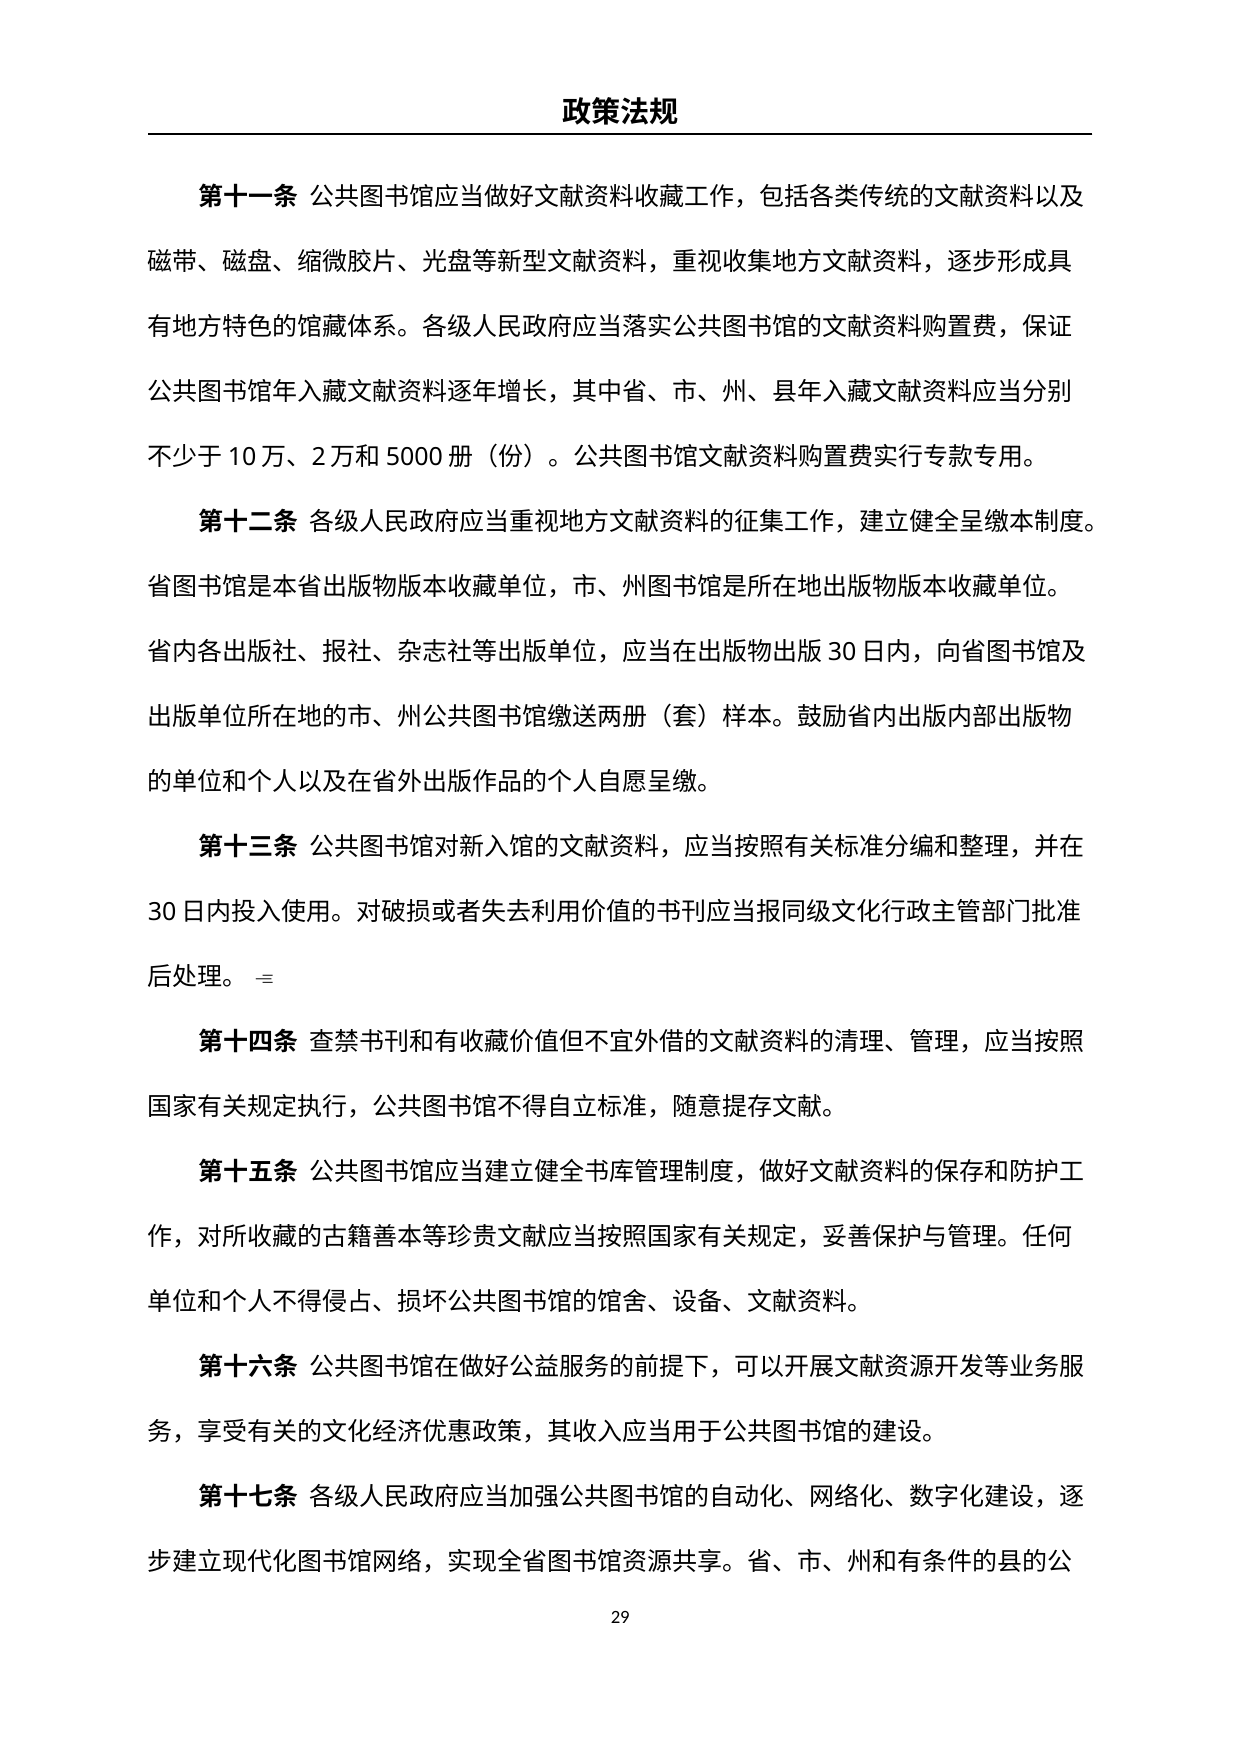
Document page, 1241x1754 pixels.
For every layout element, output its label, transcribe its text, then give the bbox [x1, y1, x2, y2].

text 第十四条 查禁书刊和有收藏价值但不宜外借的文献资料的清理、管理，应当按照国家有关规定执行，公共图书馆不得自立标准，随意提存文献。 [148, 1007, 1092, 1137]
text 第十五条 公共图书馆应当建立健全书库管理制度，做好文献资料的保存和防护工作，对所收藏的古籍善本等珍贵文献应当按照国家有关规定，妥善保护与管理。任何单位和个人不得侵占、损坏公共图书馆的馆舍、设备、文献资料。 [148, 1137, 1092, 1332]
text 第十一条 公共图书馆应当做好文献资料收藏工作，包括各类传统的文献资料以及磁带、磁盘、缩微胶片、光盘等新型文献资料，重视收集地方文献资料，逐步形成具有地方特色的馆藏体系。各级人民政府应当落实公共图书馆的文献资料购置费，保证公共图书馆年入藏文献资料逐年增长，其中省、市、州、县年入藏文献资料应当分别不少于10万、2万和5000册（份）。公共图书馆文献资料购置费实行专款专用。 [148, 162, 1092, 487]
text 第十六条 公共图书馆在做好公益服务的前提下，可以开展文献资源开发等业务服务，享受有关的文化经济优惠政策，其收入应当用于公共图书馆的建设。 [148, 1332, 1092, 1462]
text 第十二条 各级人民政府应当重视地方文献资料的征集工作，建立健全呈缴本制度。省图书馆是本省出版物版本收藏单位，市、州图书馆是所在地出版物版本收藏单位。省内各出版社、报社、杂志社等出版单位，应当在出版物出版30日内，向省图书馆及出版单位所在地的市、州公共图书馆缴送两册（套）样本。鼓励省内出版内部出版物的单位和个人以及在省外出版作品的个人自愿呈缴。 [148, 487, 1092, 812]
text 第十三条 公共图书馆对新入馆的文献资料，应当按照有关标准分编和整理，并在30日内投入使用。对破损或者失去利用价值的书刊应当报同级文化行政主管部门批准后处理。  [148, 812, 1092, 1007]
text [148, 1462, 1092, 1592]
